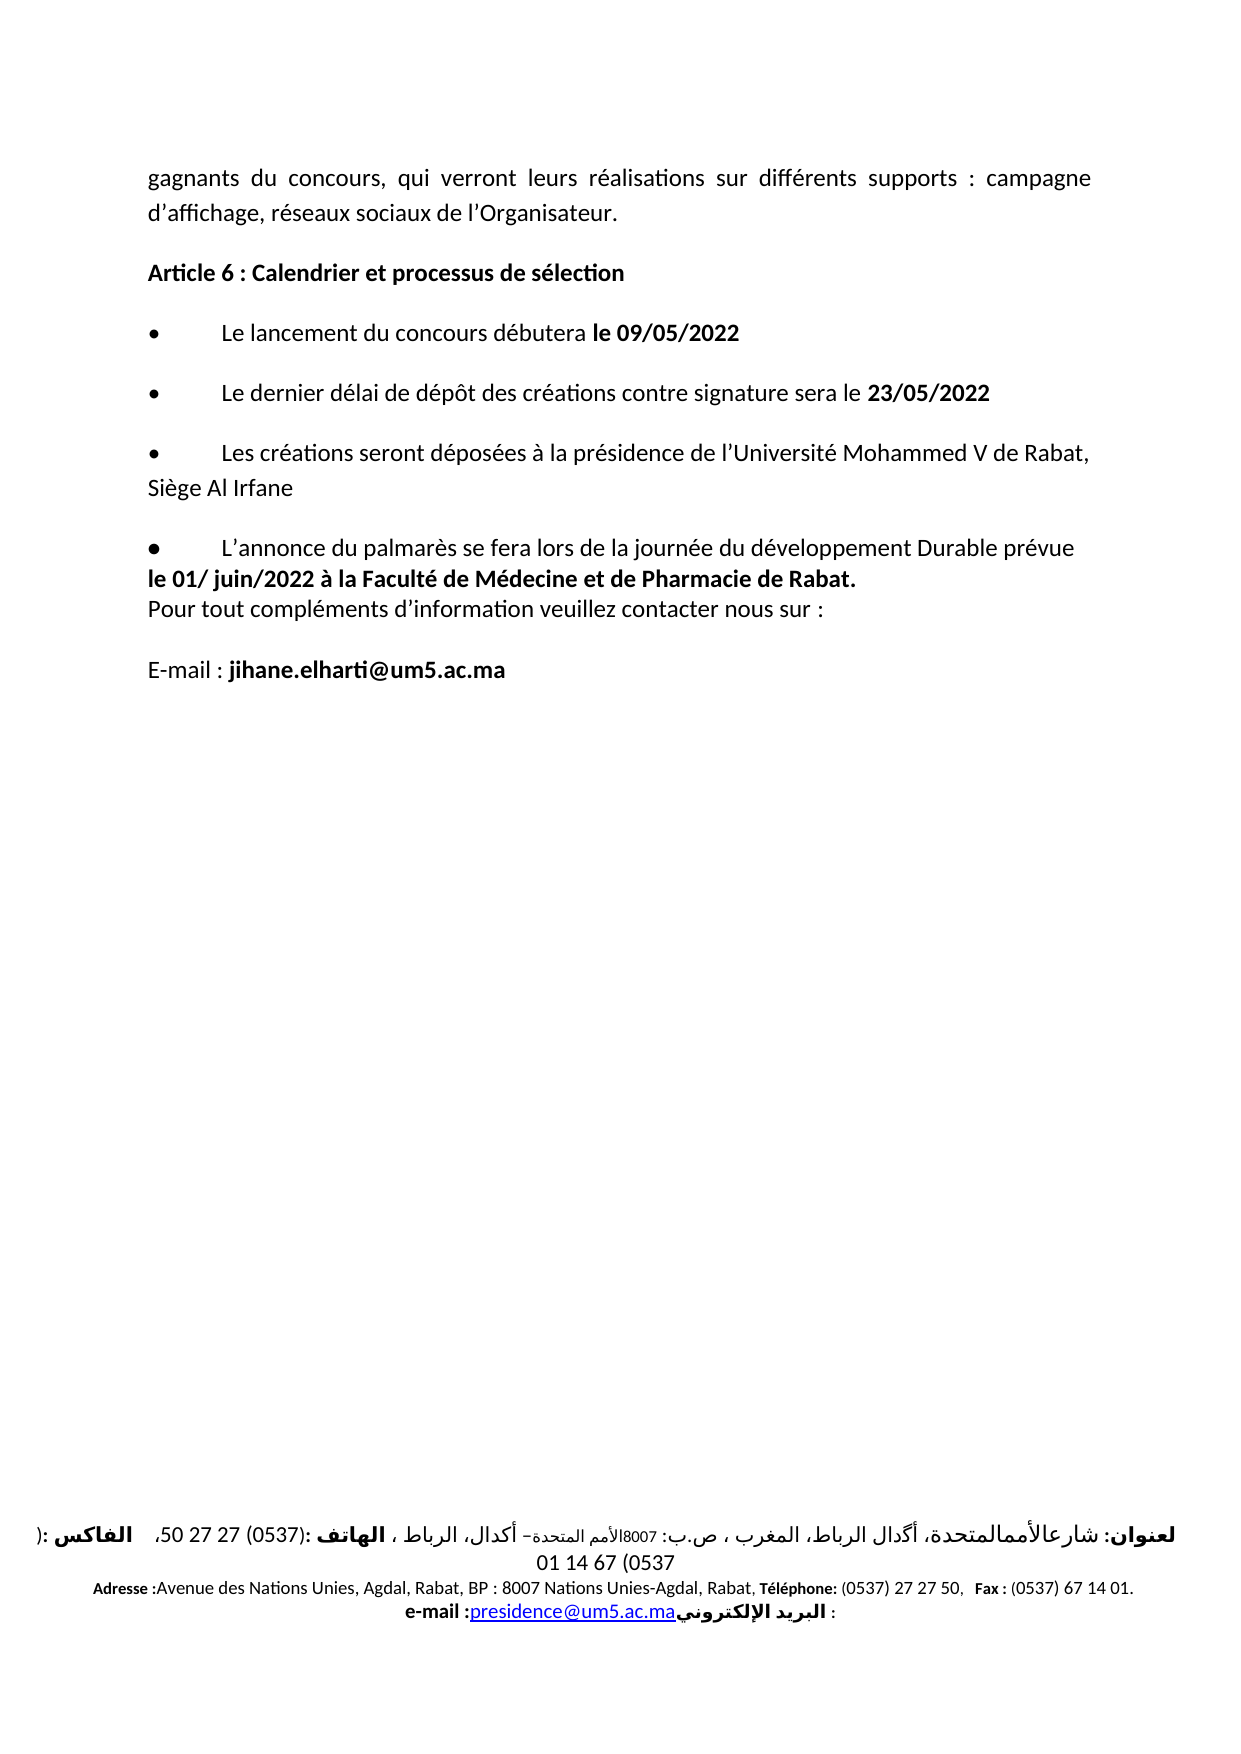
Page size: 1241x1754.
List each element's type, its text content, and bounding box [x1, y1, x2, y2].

text Pour tout compléments d’information veuillez contacter nous sur : [148, 593, 1093, 624]
text E-mail : jihane.elharti@um5.ac.ma [148, 654, 1093, 685]
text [148, 162, 1093, 228]
list Le dernier délai de dépôt des créations contre signature sera le 23/05/2022 [148, 377, 1093, 408]
list Les créations seront déposées à la présidence de l’Université Mohammed V de Rabat, Siège Al Irfane [148, 437, 1093, 503]
list Le lancement du concours débutera le 09/05/2022 [148, 317, 1093, 348]
list L’annonce du palmarès se fera lors de la journée du développement Durable prévue le 01/ juin/2022 à la Faculté de Médecine et de Pharmacie de Rabat. [148, 532, 1093, 593]
text Article 6 : Calendrier et processus de sélection [148, 257, 1093, 288]
